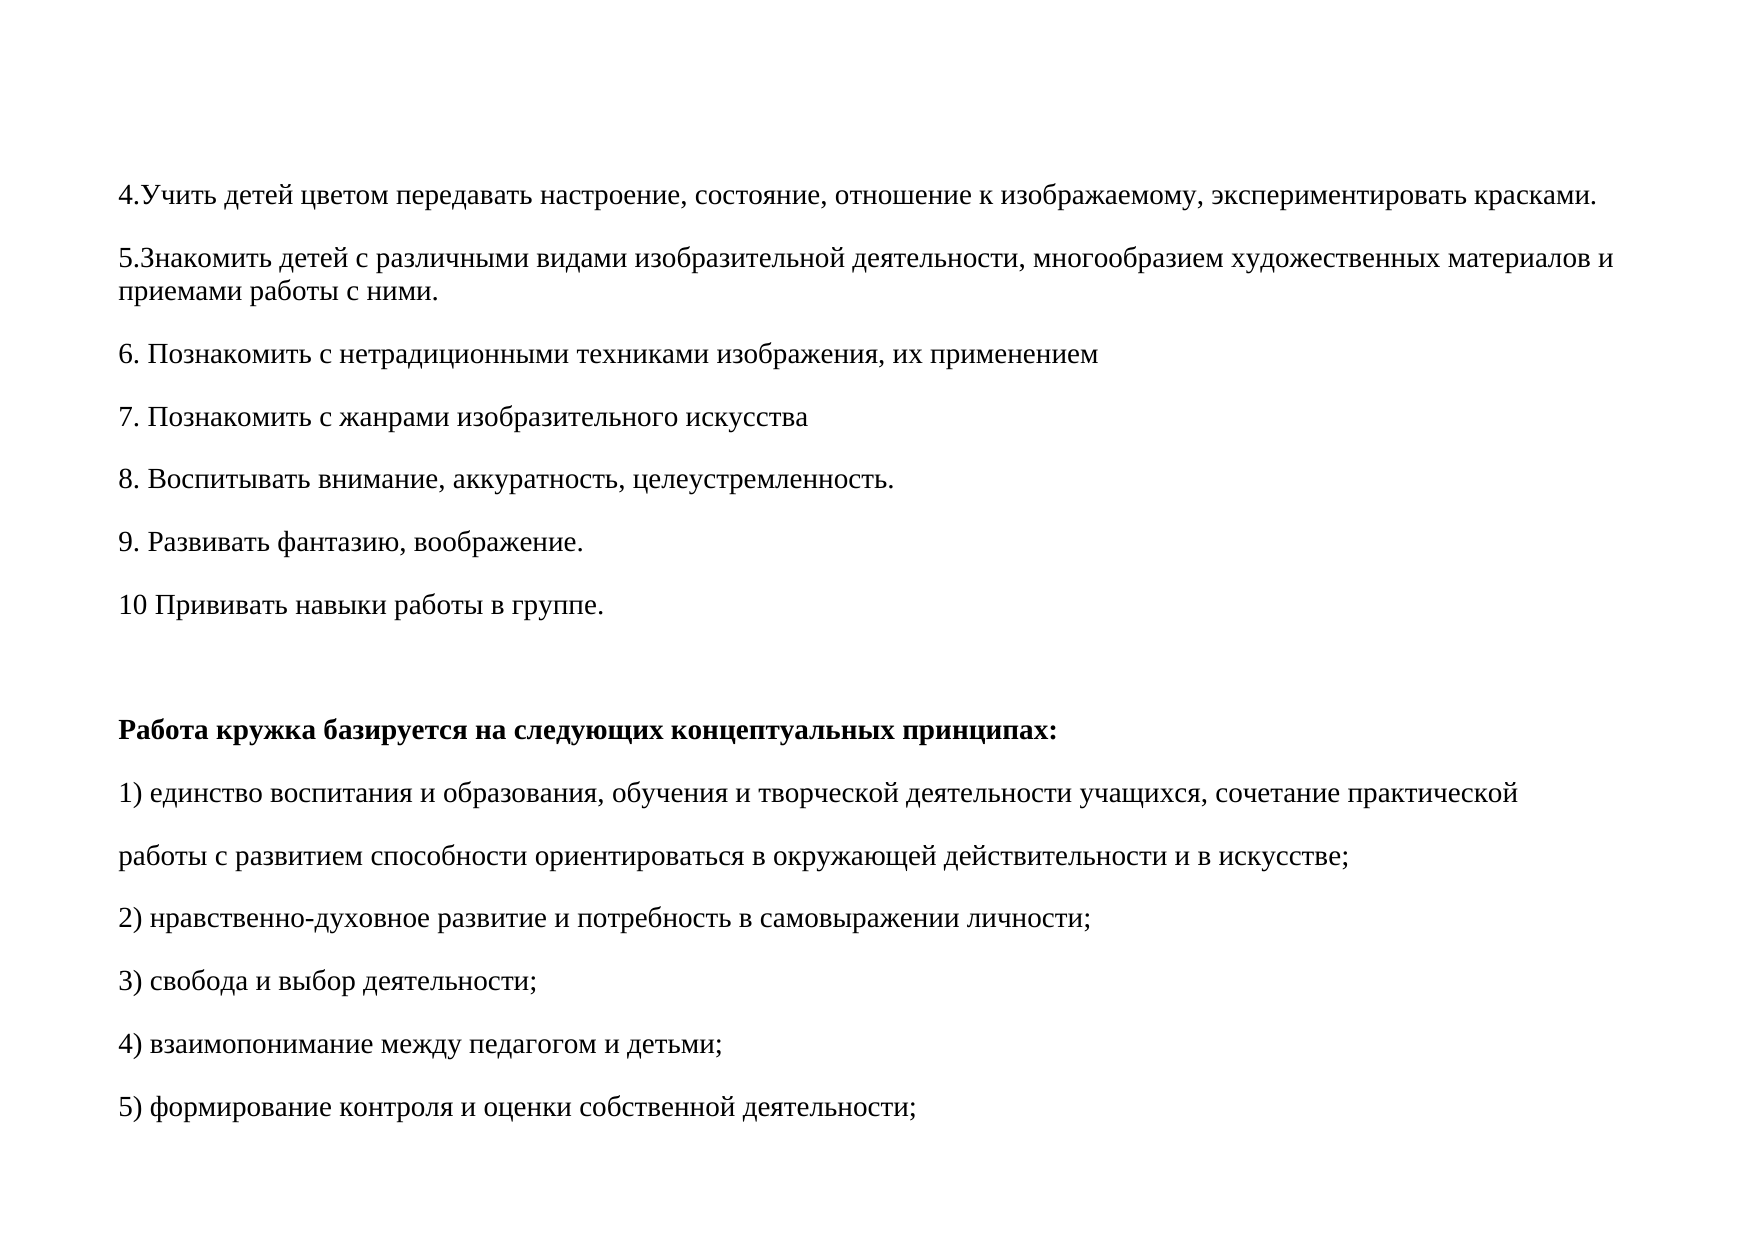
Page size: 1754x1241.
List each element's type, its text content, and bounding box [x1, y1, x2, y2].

text 2) нравственно-духовное развитие и потребность в самовыражении личности; [43, 901, 1636, 934]
text 5.Знакомить детей с различными видами изобразительной деятельности, многообразием художественных материалов и приемами работы с ними. [118, 240, 1636, 307]
text Работа кружка базируется на следующих концептуальных принципах: [118, 712, 1636, 746]
text 4) взаимопонимание между педагогом и детьми; [118, 1026, 1636, 1059]
text 3) свобода и выбор деятельности; [43, 963, 1636, 997]
text 10 Прививать навыки работы в группе. [118, 587, 1636, 621]
text работы с развитием способности ориентироваться в окружающей действительности и в искусстве; [43, 838, 1636, 871]
text 8. Воспитывать внимание, аккуратность, целеустремленность. [118, 462, 1636, 495]
text 6. Познакомить с нетрадиционными техниками изображения, их применением [118, 336, 1636, 370]
text 7. Познакомить с жанрами изобразительного искусства [118, 399, 1636, 432]
text 4.Учить детей цветом передавать настроение, состояние, отношение к изображаемому, экспериментировать красками. [118, 177, 1636, 211]
text 9. Развивать фантазию, воображение. [118, 524, 1636, 558]
text 5) формирование контроля и оценки собственной деятельности; [43, 1089, 1636, 1122]
text 1) единство воспитания и образования, обучения и творческой деятельности учащихся, сочетание практической [43, 775, 1636, 809]
